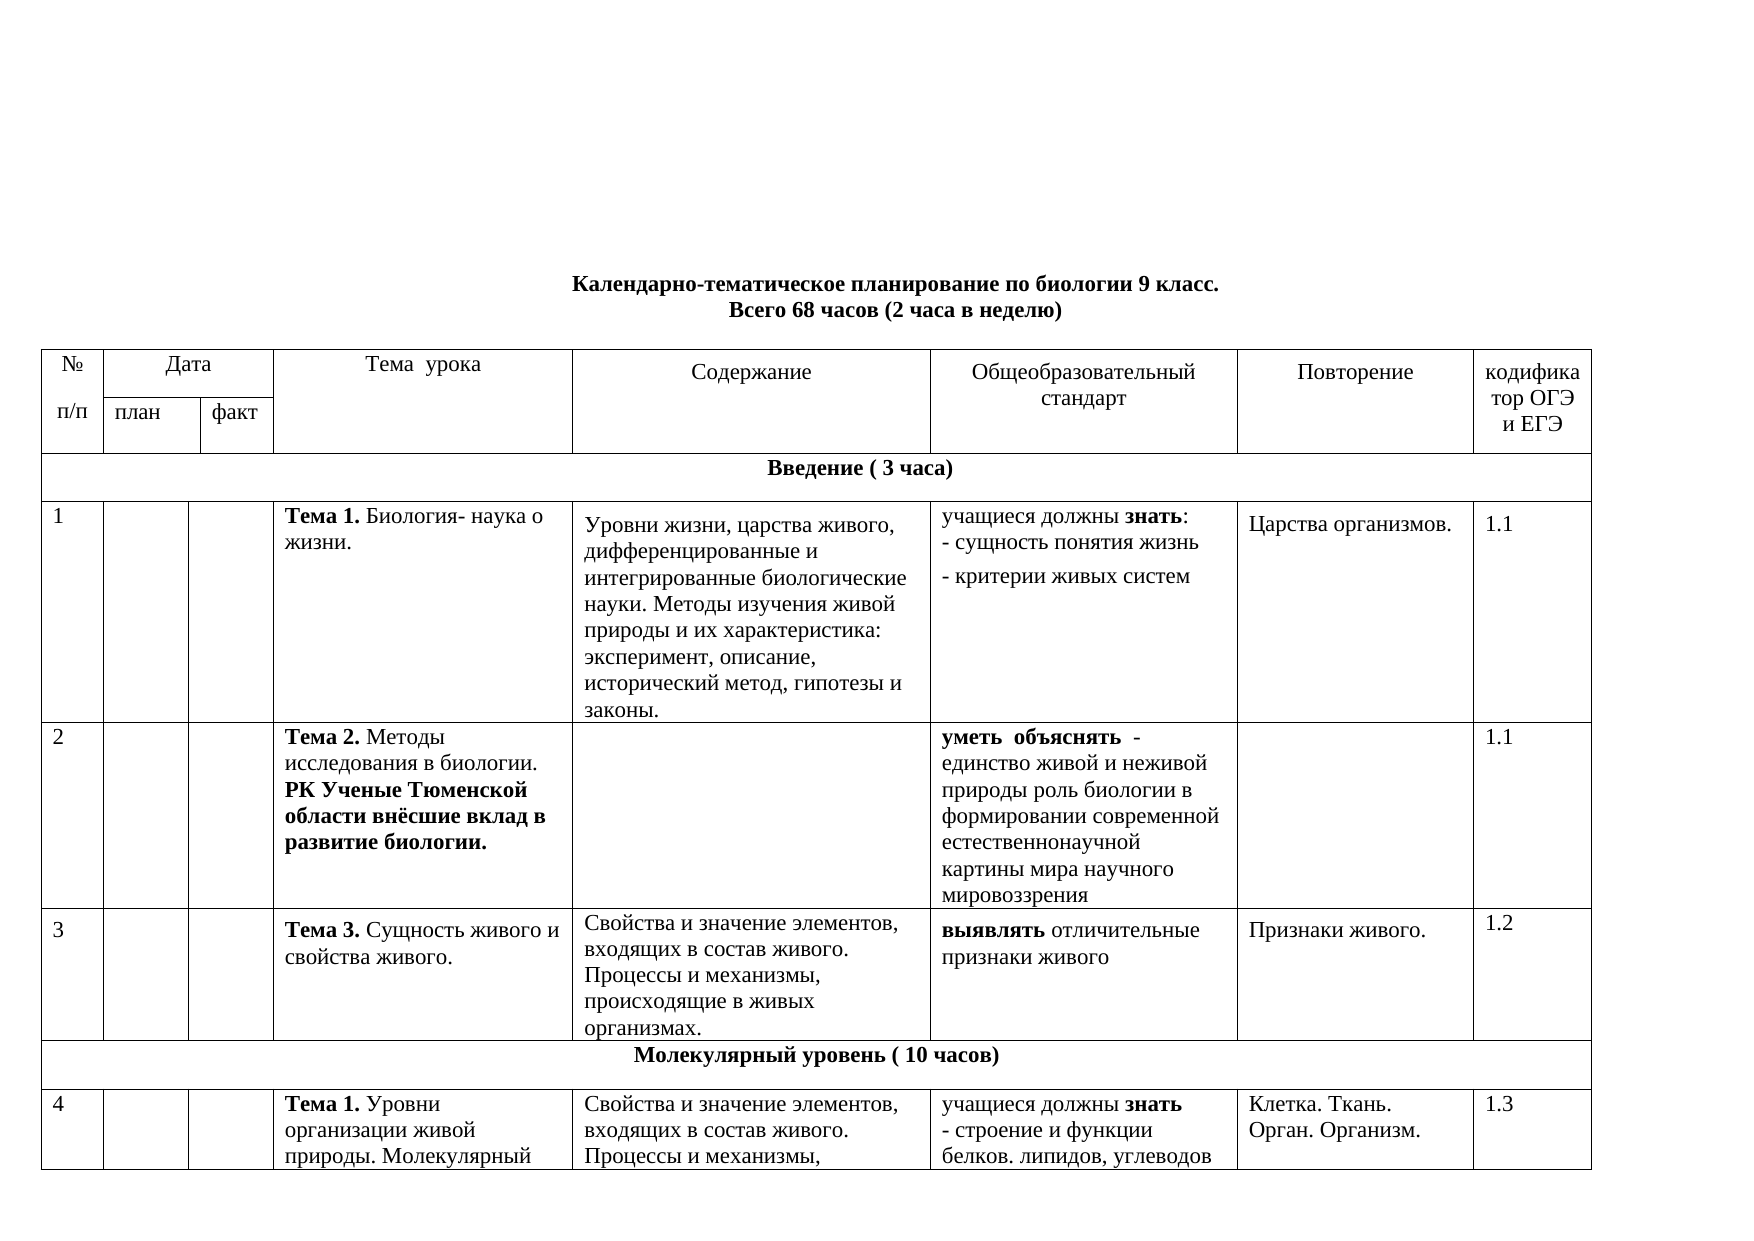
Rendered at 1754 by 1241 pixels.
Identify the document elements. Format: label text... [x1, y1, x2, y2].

table_header Общеобразовательный стандарт [931, 350, 1237, 452]
table_cell план [104, 398, 200, 452]
table_cell [189, 909, 273, 1040]
table_cell 4 [42, 1090, 103, 1169]
table_cell 1.1 [1474, 723, 1591, 907]
table_cell [1238, 723, 1473, 907]
table_cell [104, 1090, 188, 1169]
table_cell 1.2 [1474, 909, 1591, 1040]
table_cell [104, 502, 188, 722]
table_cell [1238, 1090, 1473, 1169]
text Всего 68 часов (2 часа в неделю) [96, 296, 1695, 323]
table_header Повторение [1238, 350, 1473, 452]
table_cell [189, 1090, 273, 1169]
table_cell 3 [42, 909, 103, 1040]
table_cell выявлять отличительные признаки живого [931, 909, 1237, 1040]
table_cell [931, 1090, 1237, 1169]
table_cell [189, 723, 273, 907]
table_cell Тема 2. Методы исследования в биологии. РК Ученые Тюменской области внёсшие вклад в развитие биологии. [274, 723, 572, 907]
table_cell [274, 1090, 572, 1169]
text Календарно-тематическое планирование по биологии 9 класс. [96, 270, 1695, 296]
table_cell Молекулярный уровень ( 10 часов) [42, 1041, 1591, 1088]
table_header кодификатор ОГЭ и ЕГЭ [1474, 350, 1591, 452]
table_cell [189, 502, 273, 722]
table_cell факт [201, 398, 273, 452]
table_cell Свойства и значение элементов, входящих в состав живого. Процессы и механизмы, происходящие в живых организмах. [573, 909, 930, 1040]
table_cell [104, 909, 188, 1040]
table_header Дата [104, 350, 273, 397]
table_cell Признаки живого. [1238, 909, 1473, 1040]
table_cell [573, 1090, 930, 1169]
table_cell 1.3 [1474, 1090, 1591, 1169]
table_cell [104, 723, 188, 907]
table_header Содержание [573, 350, 930, 452]
table_cell 1 [42, 502, 103, 722]
table_cell Уровни жизни, царства живого, дифференцированные и интегрированные биологические науки. Методы изучения живой природы и их характеристика: эксперимент, описание, исторический метод, гипотезы и законы. [573, 502, 930, 722]
table_header № п/п [42, 350, 103, 452]
table_cell Введение ( 3 часа) [42, 454, 1591, 501]
table_cell учащиеся должны знать: - сущность понятия жизнь - критерии живых систем [931, 502, 1237, 722]
table_cell 2 [42, 723, 103, 907]
table_cell [573, 723, 930, 907]
table_header Тема урока [274, 350, 572, 452]
table_cell Царства организмов. [1238, 502, 1473, 722]
table_cell Тема 3. Сущность живого и свойства живого. [274, 909, 572, 1040]
table_cell 1.1 [1474, 502, 1591, 722]
table_cell уметь объяснять - единство живой и неживой природы роль биологии в формировании современной естественнонаучной картины мира научного мировоззрения [931, 723, 1237, 907]
table_cell Тема 1. Биология- наука о жизни. [274, 502, 572, 722]
